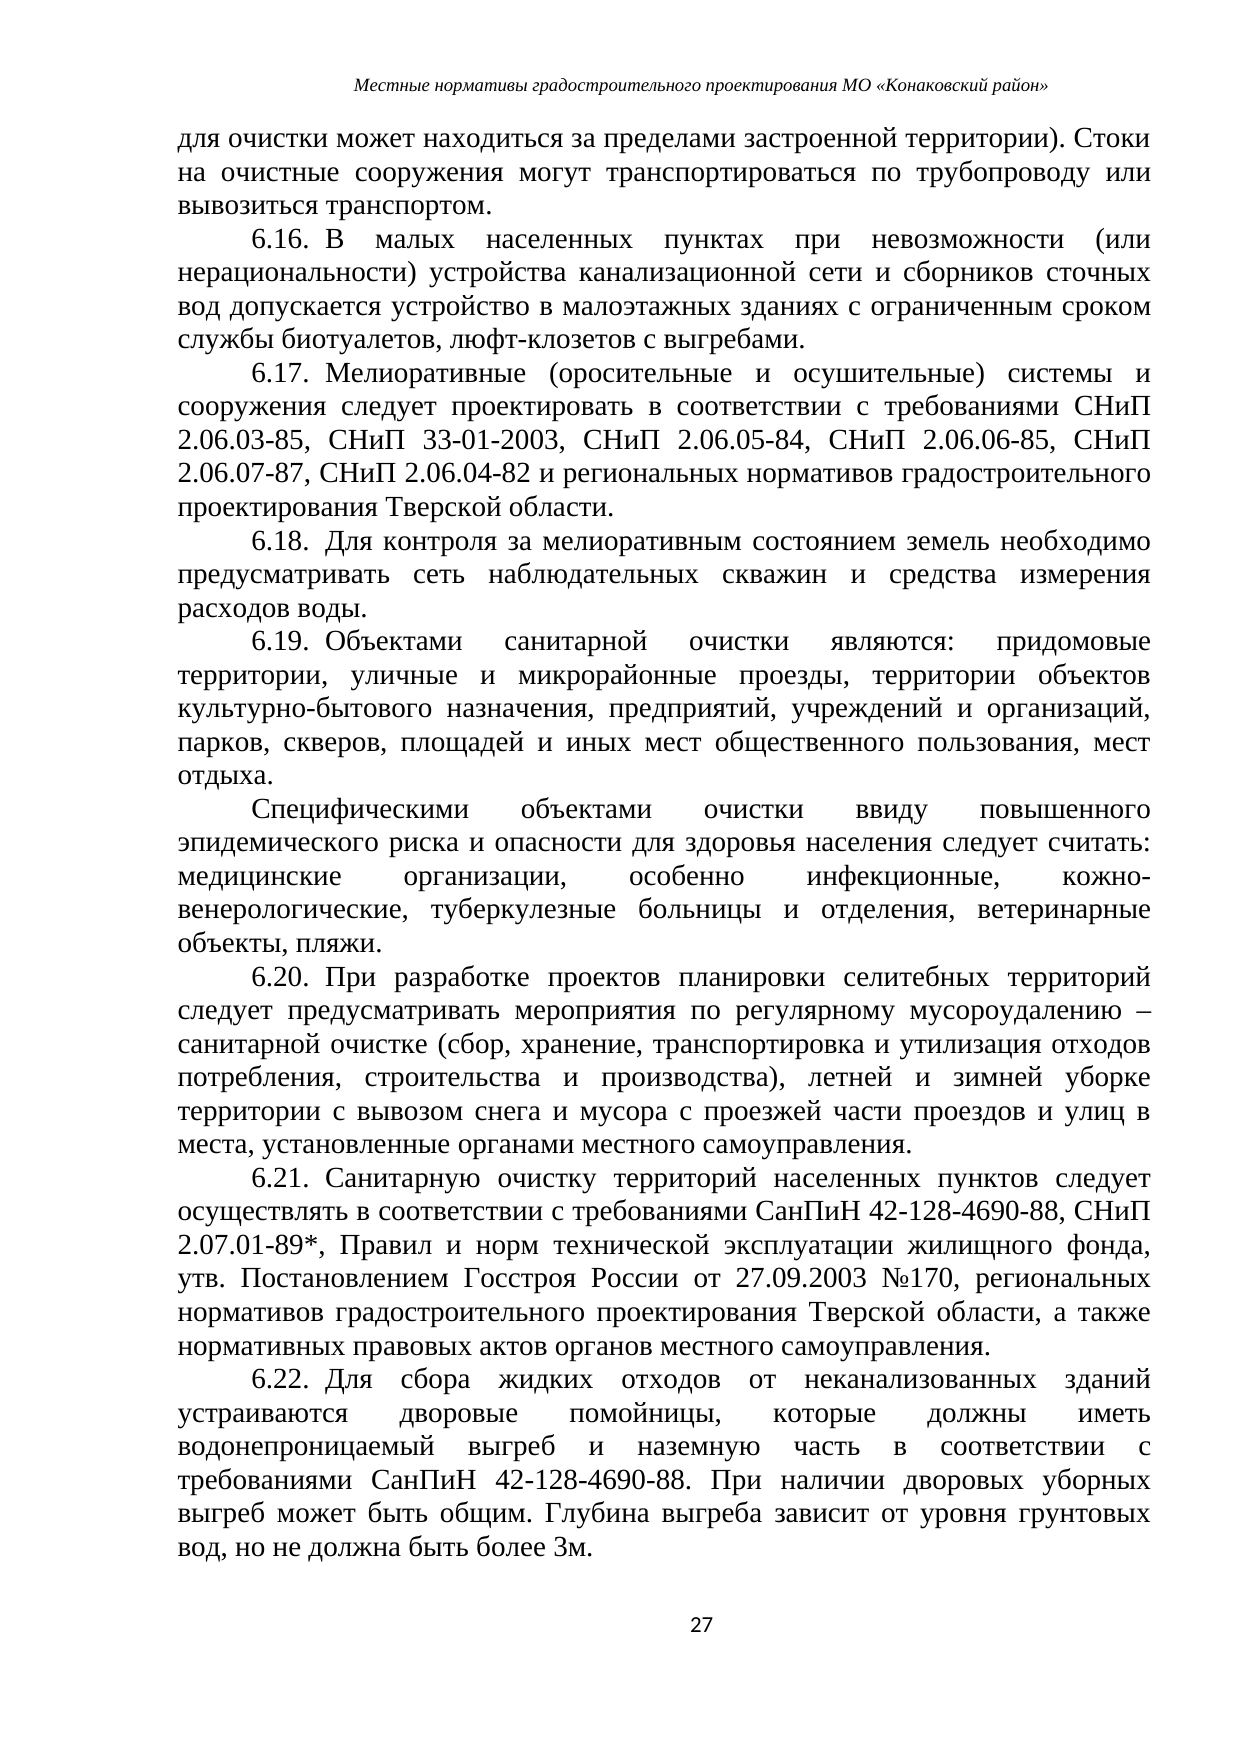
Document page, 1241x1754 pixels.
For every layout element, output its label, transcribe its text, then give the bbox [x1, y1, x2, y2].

list При разработке проектов планировки селитебных территорий следует предусматривать мероприятия по регулярному мусороудалению – санитарной очистке (сбор, хранение, транспортировка и утилизация отходов потребления, строительства и производства), летней и зимней уборке территории с вывозом снега и мусора с проезжей части проездов и улиц в места, установленные органами местного самоуправления. [177, 959, 1152, 1160]
list Объектами санитарной очистки являются: придомовые территории, уличные и микрорайонные проезды, территории объектов культурно-бытового назначения, предприятий, учреждений и организаций, парков, скверов, площадей и иных мест общественного пользования, мест отдыха. [177, 623, 1152, 791]
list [177, 120, 1152, 221]
list Мелиоративные (оросительные и осушительные) системы и сооружения следует проектировать в соответствии с требованиями СНиП 2.06.03-85, СНиП 33-01-2003, СНиП 2.06.05-84, СНиП 2.06.06-85, СНиП 2.06.07-87, СНиП 2.06.04-82 и региональных нормативов градостроительного проектирования Тверской области. [177, 355, 1152, 523]
list В малых населенных пунктах при невозможности (или нерациональности) устройства канализационной сети и сборников сточных вод допускается устройство в малоэтажных зданиях с ограниченным сроком службы биотуалетов, люфт-клозетов с выгребами. [177, 221, 1152, 355]
text Специфическими объектами очистки ввиду повышенного эпидемического риска и опасности для здоровья населения следует считать: медицинские организации, особенно инфекционные, кожно-венерологические, туберкулезные больницы и отделения, ветеринарные объекты, пляжи. [177, 791, 1152, 959]
list Для контроля за мелиоративным состоянием земель необходимо предусматривать сеть наблюдательных скважин и средства измерения расходов воды. [177, 523, 1152, 623]
list Санитарную очистку территорий населенных пунктов следует осуществлять в соответствии с требованиями СанПиН 42-128-4690-88, СНиП 2.07.01-89*, Правил и норм технической эксплуатации жилищного фонда, утв. Постановлением Госстроя России от 27.09.2003 №170, региональных нормативов градостроительного проектирования Тверской области, а также нормативных правовых актов органов местного самоуправления. [177, 1160, 1152, 1361]
list Для сбора жидких отходов от неканализованных зданий устраиваются дворовые помойницы, которые должны иметь водонепроницаемый выгреб и наземную часть в соответствии с требованиями СанПиН 42-128-4690-88. При наличии дворовых уборных выгреб может быть общим. Глубина выгреба зависит от уровня грунтовых вод, но не должна быть более 3м. [177, 1361, 1152, 1562]
